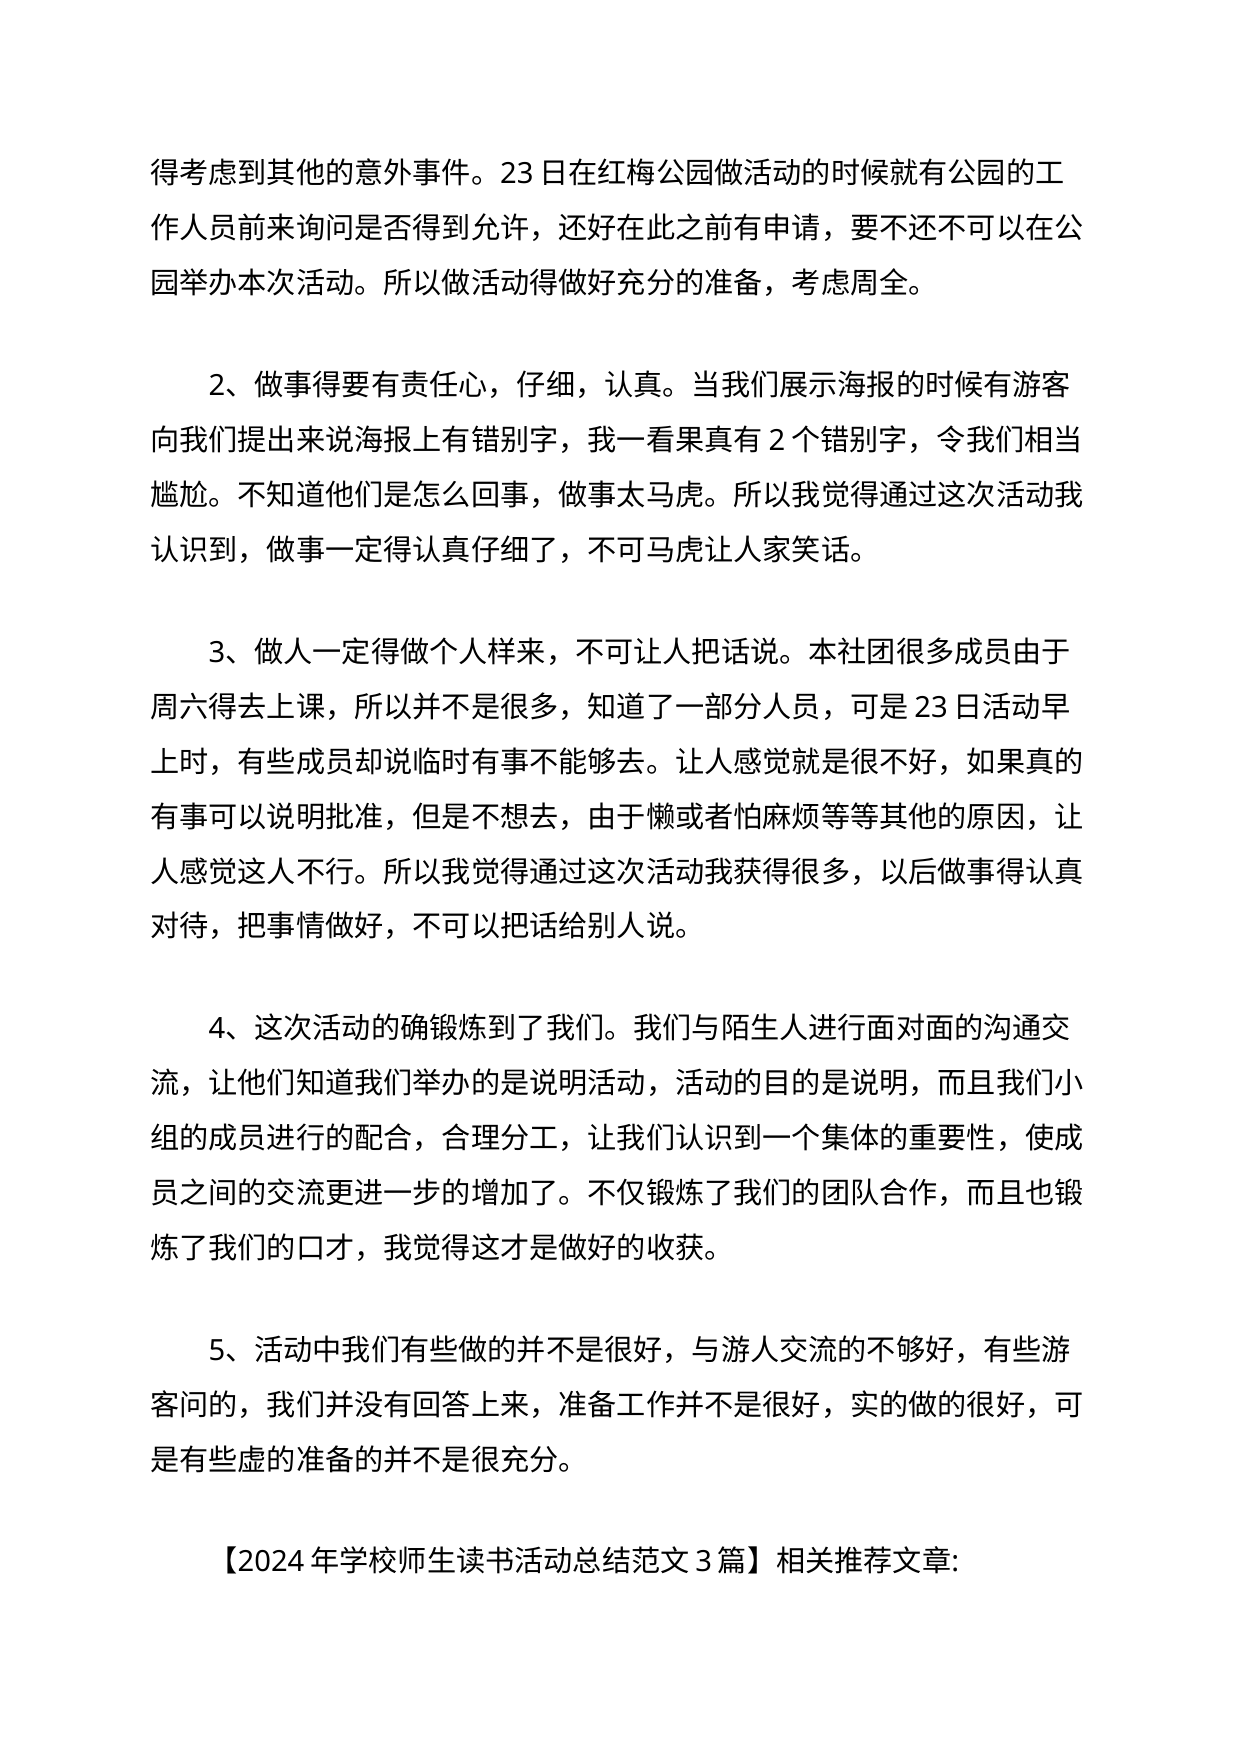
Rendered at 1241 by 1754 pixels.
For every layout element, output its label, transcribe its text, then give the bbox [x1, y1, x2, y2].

text 【2024年学校师生读书活动总结范文3篇】相关推荐文章: [150, 1538, 1090, 1580]
text 3、做人一定得做个人样来，不可让人把话说。本社团很多成员由于周六得去上课，所以并不是很多，知道了一部分人员，可是23日活动早上时，有些成员却说临时有事不能够去。让人感觉就是很不好，如果真的有事可以说明批准，但是不想去，由于懒或者怕麻烦等等其他的原因，让人感觉这人不行。所以我觉得通过这次活动我获得很多，以后做事得认真对待，把事情做好，不可以把话给别人说。 [150, 628, 1090, 945]
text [150, 150, 1090, 302]
text 2、做事得要有责任心，仔细，认真。当我们展示海报的时候有游客向我们提出来说海报上有错别字，我一看果真有2个错别字，令我们相当尴尬。不知道他们是怎么回事，做事太马虎。所以我觉得通过这次活动我认识到，做事一定得认真仔细了，不可马虎让人家笑话。 [150, 362, 1090, 569]
text 5、活动中我们有些做的并不是很好，与游人交流的不够好，有些游客问的，我们并没有回答上来，准备工作并不是很好，实的做的很好，可是有些虚的准备的并不是很充分。 [150, 1326, 1090, 1478]
text 4、这次活动的确锻炼到了我们。我们与陌生人进行面对面的沟通交流，让他们知道我们举办的是说明活动，活动的目的是说明，而且我们小组的成员进行的配合，合理分工，让我们认识到一个集体的重要性，使成员之间的交流更进一步的增加了。不仅锻炼了我们的团队合作，而且也锻炼了我们的口才，我觉得这才是做好的收获。 [150, 1005, 1090, 1267]
